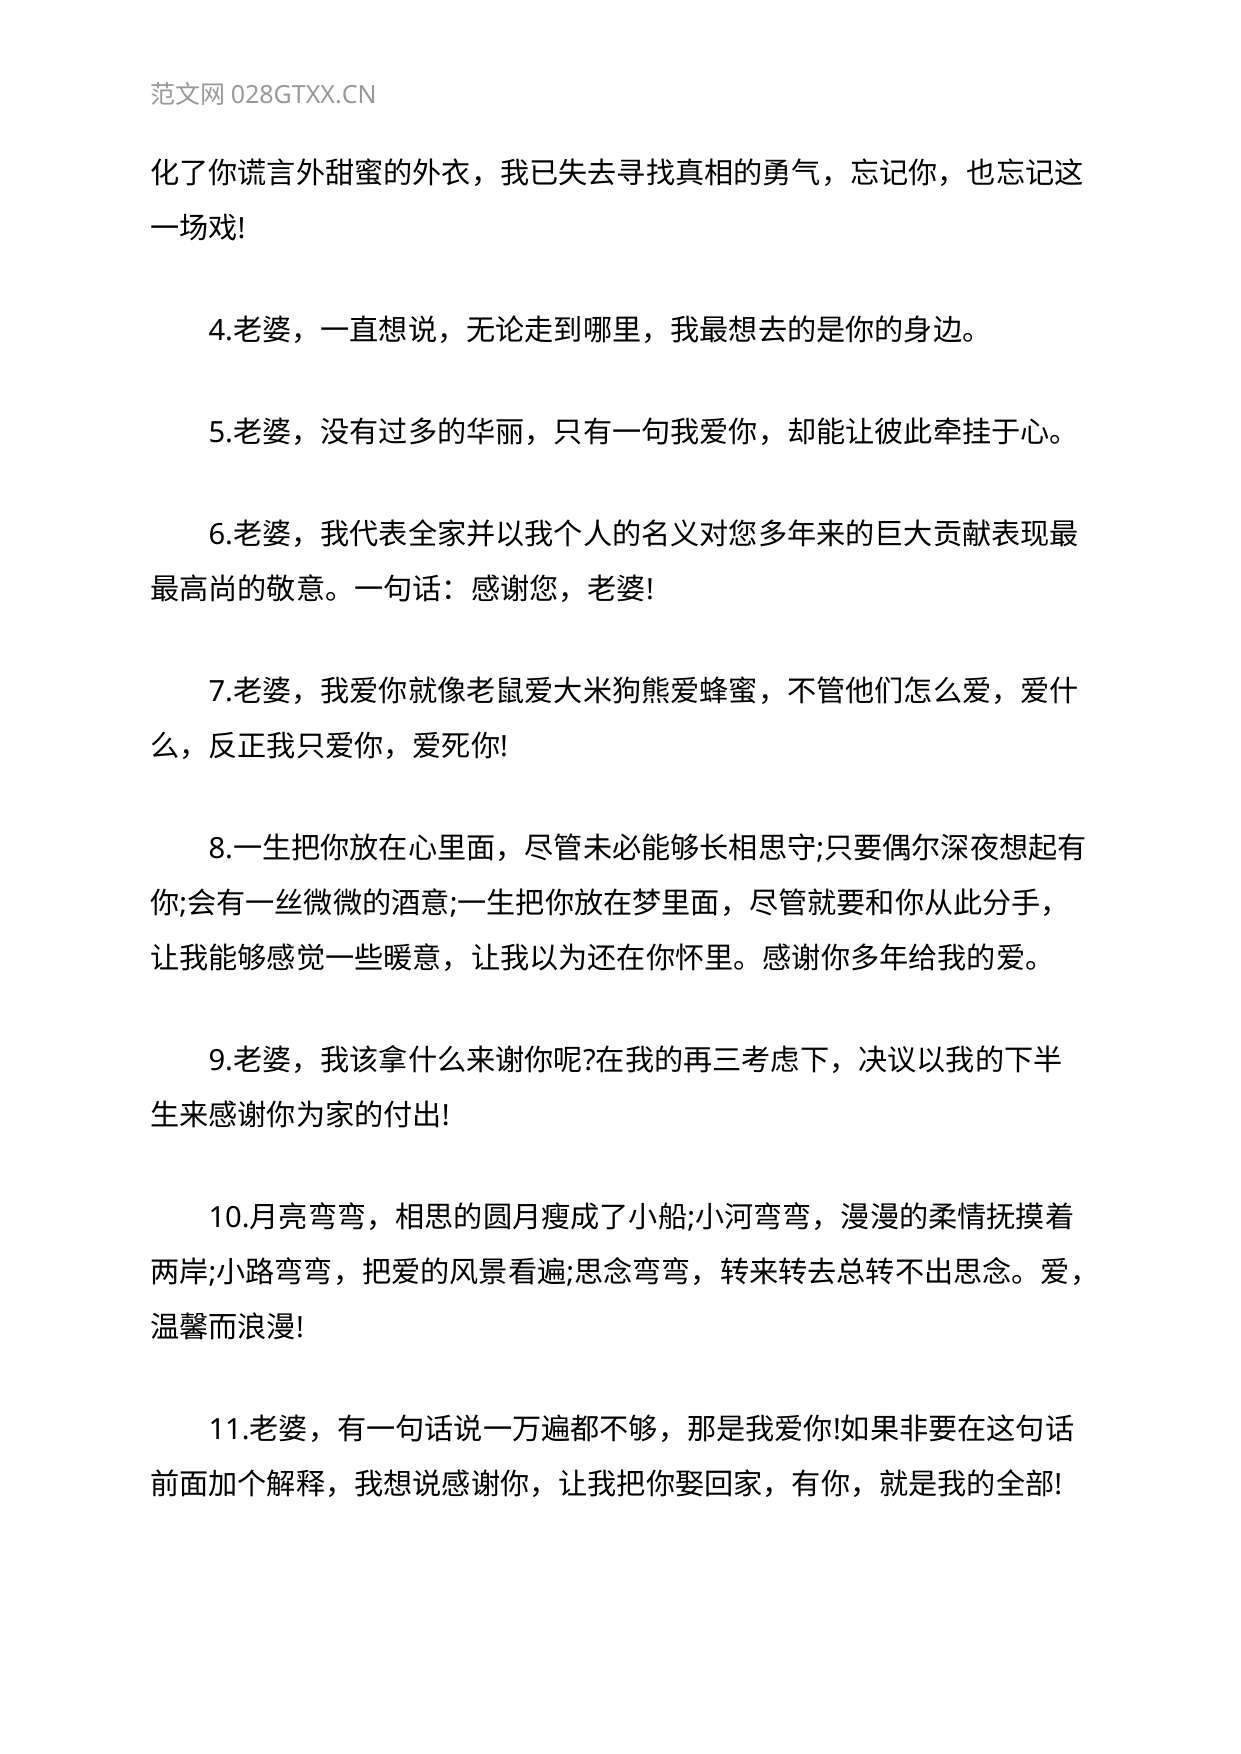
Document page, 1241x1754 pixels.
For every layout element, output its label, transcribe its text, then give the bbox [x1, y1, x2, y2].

text 6.老婆，我代表全家并以我个人的名义对您多年来的巨大贡献表现最最高尚的敬意。一句话：感谢您，老婆! [150, 511, 1090, 608]
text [150, 150, 1090, 247]
text 9.老婆，我该拿什么来谢你呢?在我的再三考虑下，决议以我的下半生来感谢你为家的付出! [150, 1037, 1090, 1134]
text 10.月亮弯弯，相思的圆月瘦成了小船;小河弯弯，漫漫的柔情抚摸着两岸;小路弯弯，把爱的风景看遍;思念弯弯，转来转去总转不出思念。爱，温馨而浪漫! [150, 1193, 1090, 1346]
text 8.一生把你放在心里面，尽管未必能够长相思守;只要偶尔深夜想起有你;会有一丝微微的酒意;一生把你放在梦里面，尽管就要和你从此分手，让我能够感觉一些暖意，让我以为还在你怀里。感谢你多年给我的爱。 [150, 825, 1090, 977]
text 5.老婆，没有过多的华丽，只有一句我爱你，却能让彼此牵挂于心。 [150, 409, 1090, 451]
text 7.老婆，我爱你就像老鼠爱大米狗熊爱蜂蜜，不管他们怎么爱，爱什么，反正我只爱你，爱死你! [150, 668, 1090, 765]
text 11.老婆，有一句话说一万遍都不够，那是我爱你!如果非要在这句话前面加个解释，我想说感谢你，让我把你娶回家，有你，就是我的全部! [150, 1406, 1090, 1503]
text 4.老婆，一直想说，无论走到哪里，我最想去的是你的身边。 [150, 307, 1090, 349]
